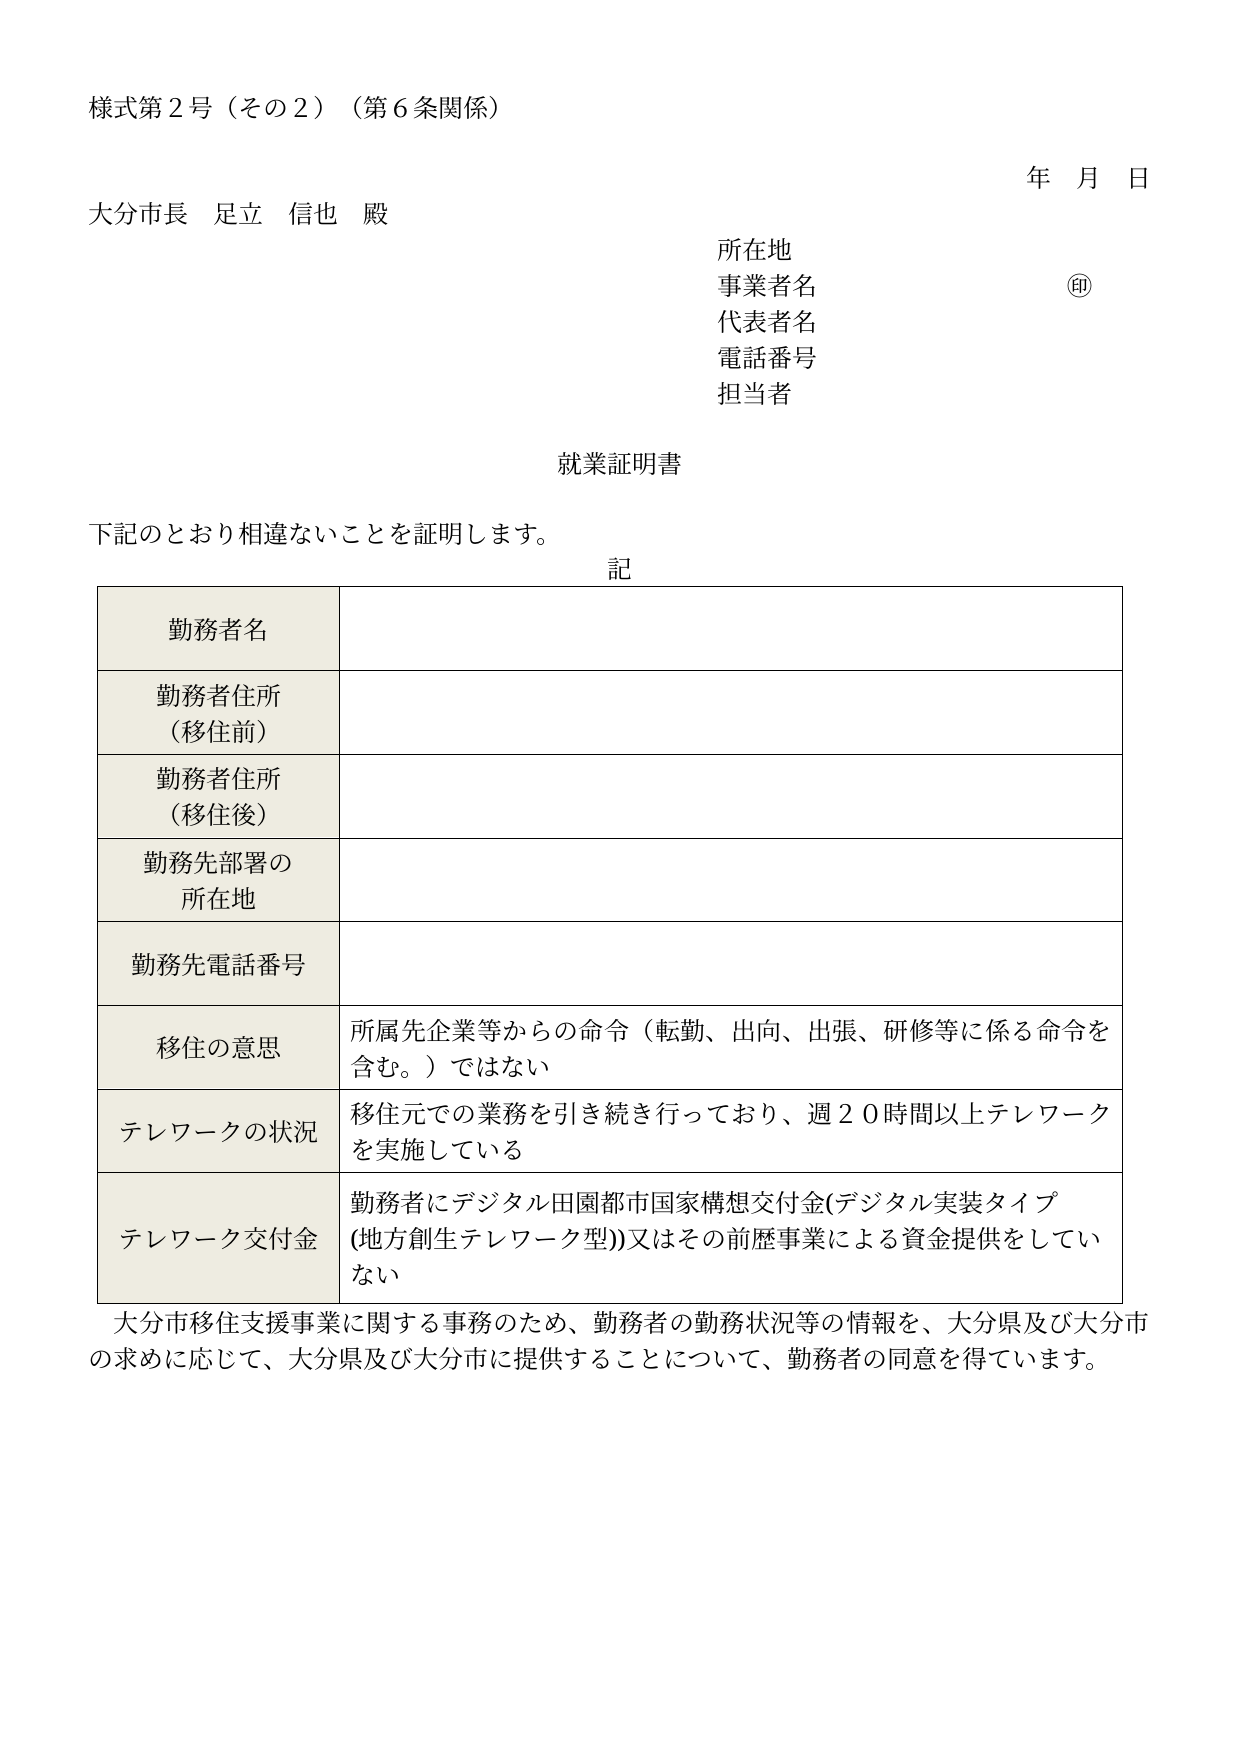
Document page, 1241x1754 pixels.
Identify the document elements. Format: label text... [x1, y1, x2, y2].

table_cell テレワーク交付金 [98, 1173, 339, 1303]
table_cell 勤務先部署の 所在地 [98, 839, 339, 921]
text 大分市移住支援事業に関する事務のため、勤務者の勤務状況等の情報を、大分県及び大分市の求めに応じて、大分県及び大分市に提供することについて、勤務者の同意を得ています。 [89, 1304, 1152, 1376]
table_cell 所属先企業等からの命令（転勤、出向、出張、研修等に係る命令を含む。）ではない [340, 1006, 1122, 1088]
table_cell 移住の意思 [98, 1006, 339, 1088]
table_cell 勤務者住所 （移住前） [98, 671, 339, 754]
table_header 勤務者名 [98, 587, 339, 670]
text 年 月 日 [89, 159, 1152, 194]
table_cell 移住元での業務を引き続き行っており、週２０時間以上テレワークを実施している [340, 1090, 1122, 1172]
text 様式第２号（その２）（第６条関係） [89, 89, 1060, 124]
subtitle 記 [89, 550, 1152, 586]
table_cell [340, 839, 1122, 921]
text 代表者名 [89, 302, 1152, 338]
text 担当者 [89, 374, 1152, 410]
table_cell テレワークの状況 [98, 1090, 339, 1172]
text 事業者名 ㊞ [89, 266, 1152, 302]
table_header [340, 587, 1122, 670]
text 所在地 [89, 231, 1152, 266]
table_cell 勤務先電話番号 [98, 922, 339, 1005]
text 大分市長 足立 信也 殿 [89, 194, 1152, 231]
text 電話番号 [89, 338, 1152, 374]
table_cell 勤務者にデジタル田園都市国家構想交付金(デジタル実装タイプ (地方創生テレワーク型))又はその前歴事業による資金提供をしていない [340, 1173, 1122, 1303]
table_cell 勤務者住所 （移住後） [98, 755, 339, 837]
table_cell [340, 922, 1122, 1005]
table_cell [340, 755, 1122, 837]
text 就業証明書 [89, 444, 1152, 480]
text 下記のとおり相違ないことを証明します。 [89, 514, 1152, 550]
table_cell [340, 671, 1122, 754]
